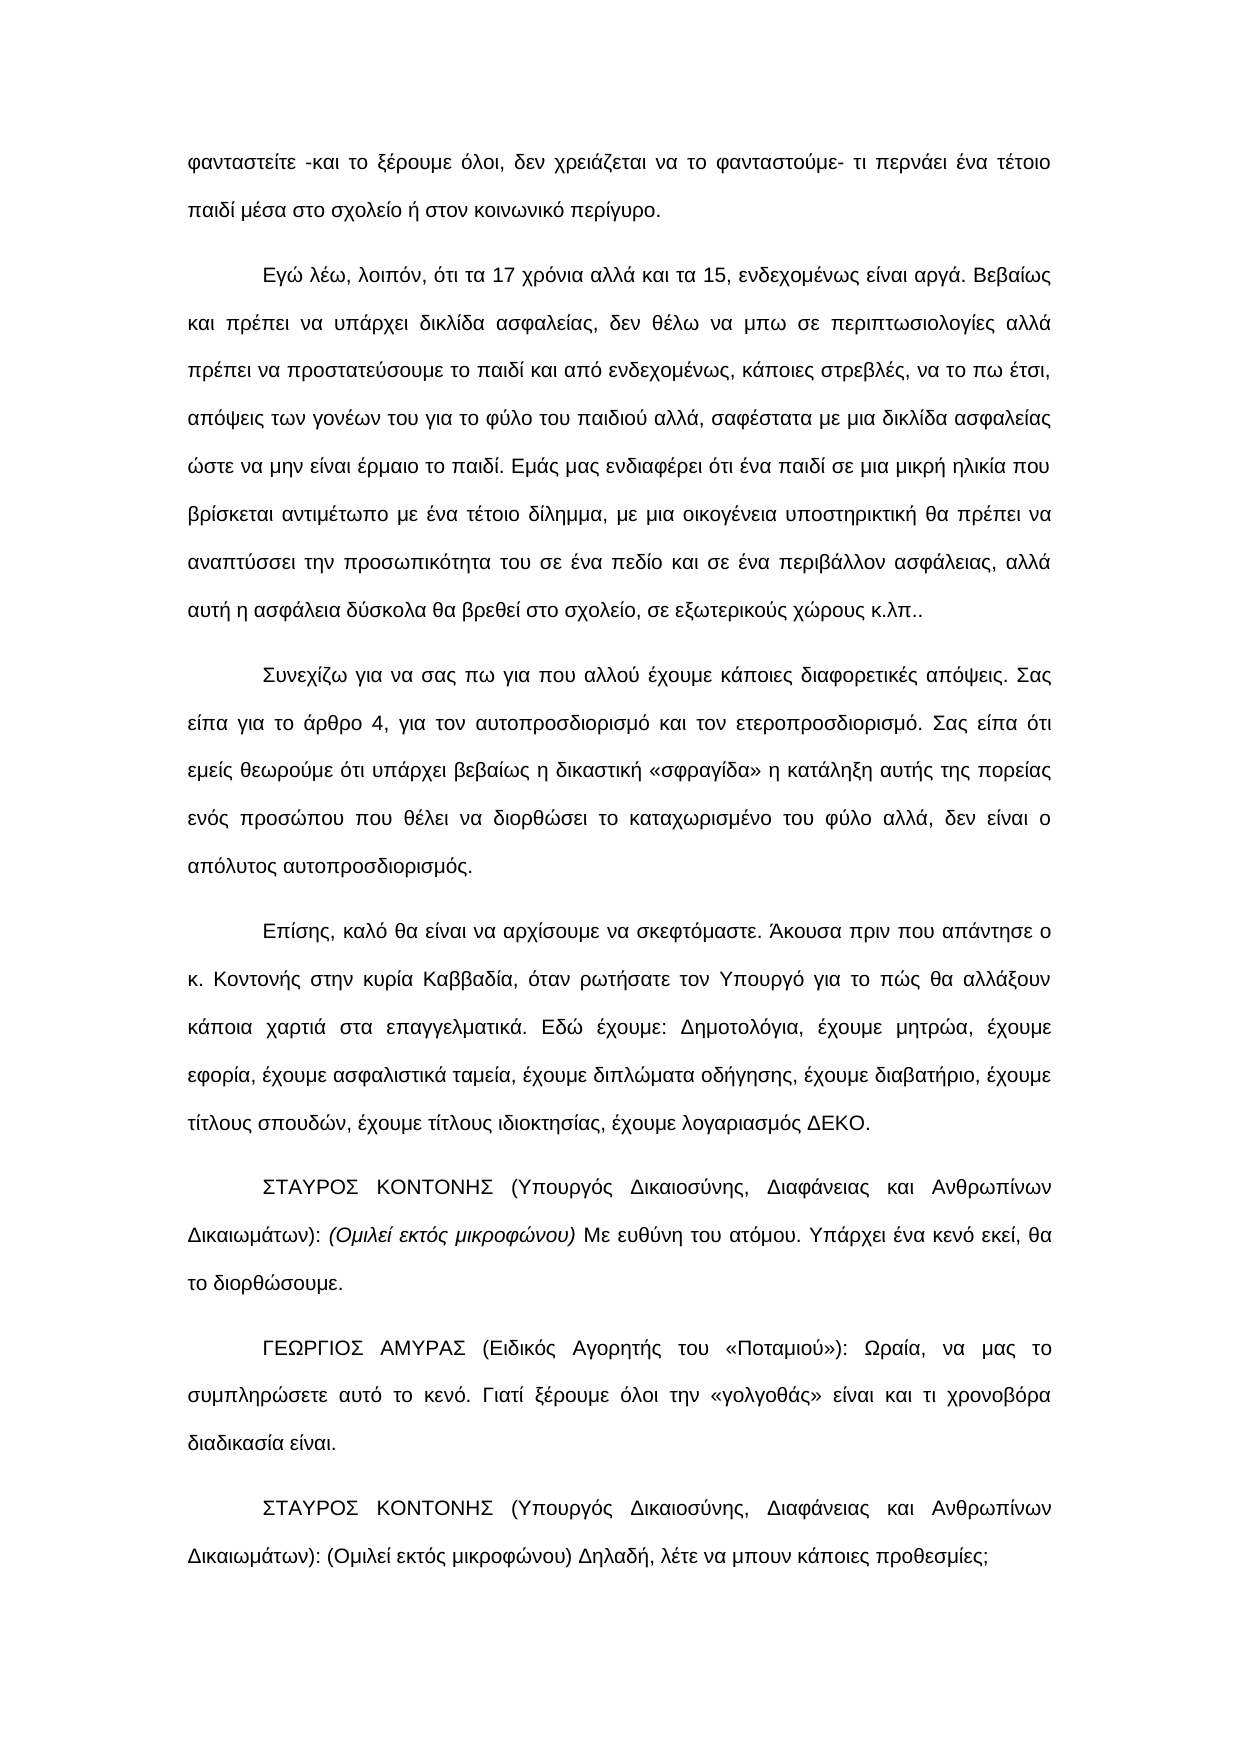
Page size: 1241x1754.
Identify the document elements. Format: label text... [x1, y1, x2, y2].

text Συνεχίζω για να σας πω για που αλλού έχουμε κάποιες διαφορετικές απόψεις. Σας είπα για το άρθρο 4, για τον αυτοπροσδιορισμό και τον ετεροπροσδιορισμό. Σας είπα ότι εμείς θεωρούμε ότι υπάρχει βεβαίως η δικαστική «σφραγίδα» η κατάληξη αυτής της πορείας ενός προσώπου που θέλει να διορθώσει το καταχωρισμένο του φύλο αλλά, δεν είναι ο απόλυτος αυτοπροσδιορισμός. [187, 662, 1053, 878]
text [187, 150, 1053, 222]
text Εγώ λέω, λοιπόν, ότι τα 17 χρόνια αλλά και τα 15, ενδεχομένως είναι αργά. Βεβαίως και πρέπει να υπάρχει δικλίδα ασφαλείας, δεν θέλω να μπω σε περιπτωσιολογίες αλλά πρέπει να προστατεύσουμε το παιδί και από ενδεχομένως, κάποιες στρεβλές, να το πω έτσι, απόψεις των γονέων του για το φύλο του παιδιού αλλά, σαφέστατα με μια δικλίδα ασφαλείας ώστε να μην είναι έρμαιο το παιδί. Εμάς μας ενδιαφέρει ότι ένα παιδί σε μια μικρή ηλικία που βρίσκεται αντιμέτωπο με ένα τέτοιο δίλημμα, με μια οικογένεια υποστηρικτική θα πρέπει να αναπτύσσει την προσωπικότητα του σε ένα πεδίο και σε ένα περιβάλλον ασφάλειας, αλλά αυτή η ασφάλεια δύσκολα θα βρεθεί στο σχολείο, σε εξωτερικούς χώρους κ.λπ.. [187, 262, 1053, 622]
text Επίσης, καλό θα είναι να αρχίσουμε να σκεφτόμαστε. Άκουσα πριν που απάντησε ο κ. Κοντονής στην κυρία Καββαδία, όταν ρωτήσατε τον Υπουργό για το πώς θα αλλάξουν κάποια χαρτιά στα επαγγελματικά. Εδώ έχουμε: Δημοτολόγια, έχουμε μητρώα, έχουμε εφορία, έχουμε ασφαλιστικά ταμεία, έχουμε διπλώματα οδήγησης, έχουμε διαβατήριο, έχουμε τίτλους σπουδών, έχουμε τίτλους ιδιοκτησίας, έχουμε λογαριασμός ΔΕΚΟ. [187, 919, 1053, 1134]
text ΣΤΑΥΡΟΣ ΚΟΝΤΟΝΗΣ (Υπουργός Δικαιοσύνης, Διαφάνειας και Ανθρωπίνων Δικαιωμάτων): (Ομιλεί εκτός μικροφώνου) Δηλαδή, λέτε να μπουν κάποιες προθεσμίες; [187, 1496, 1053, 1568]
text ΣΤΑΥΡΟΣ ΚΟΝΤΟΝΗΣ (Υπουργός Δικαιοσύνης, Διαφάνειας και Ανθρωπίνων Δικαιωμάτων): (Ομιλεί εκτός μικροφώνου) Με ευθύνη του ατόμου. Υπάρχει ένα κενό εκεί, θα το διορθώσουμε. [187, 1175, 1053, 1295]
text ΓΕΩΡΓΙΟΣ ΑΜΥΡΑΣ (Ειδικός Αγορητής του «Ποταμιού»): Ωραία, να μας το συμπληρώσετε αυτό το κενό. Γιατί ξέρουμε όλοι την «γολγοθάς» είναι και τι χρονοβόρα διαδικασία είναι. [187, 1335, 1053, 1455]
